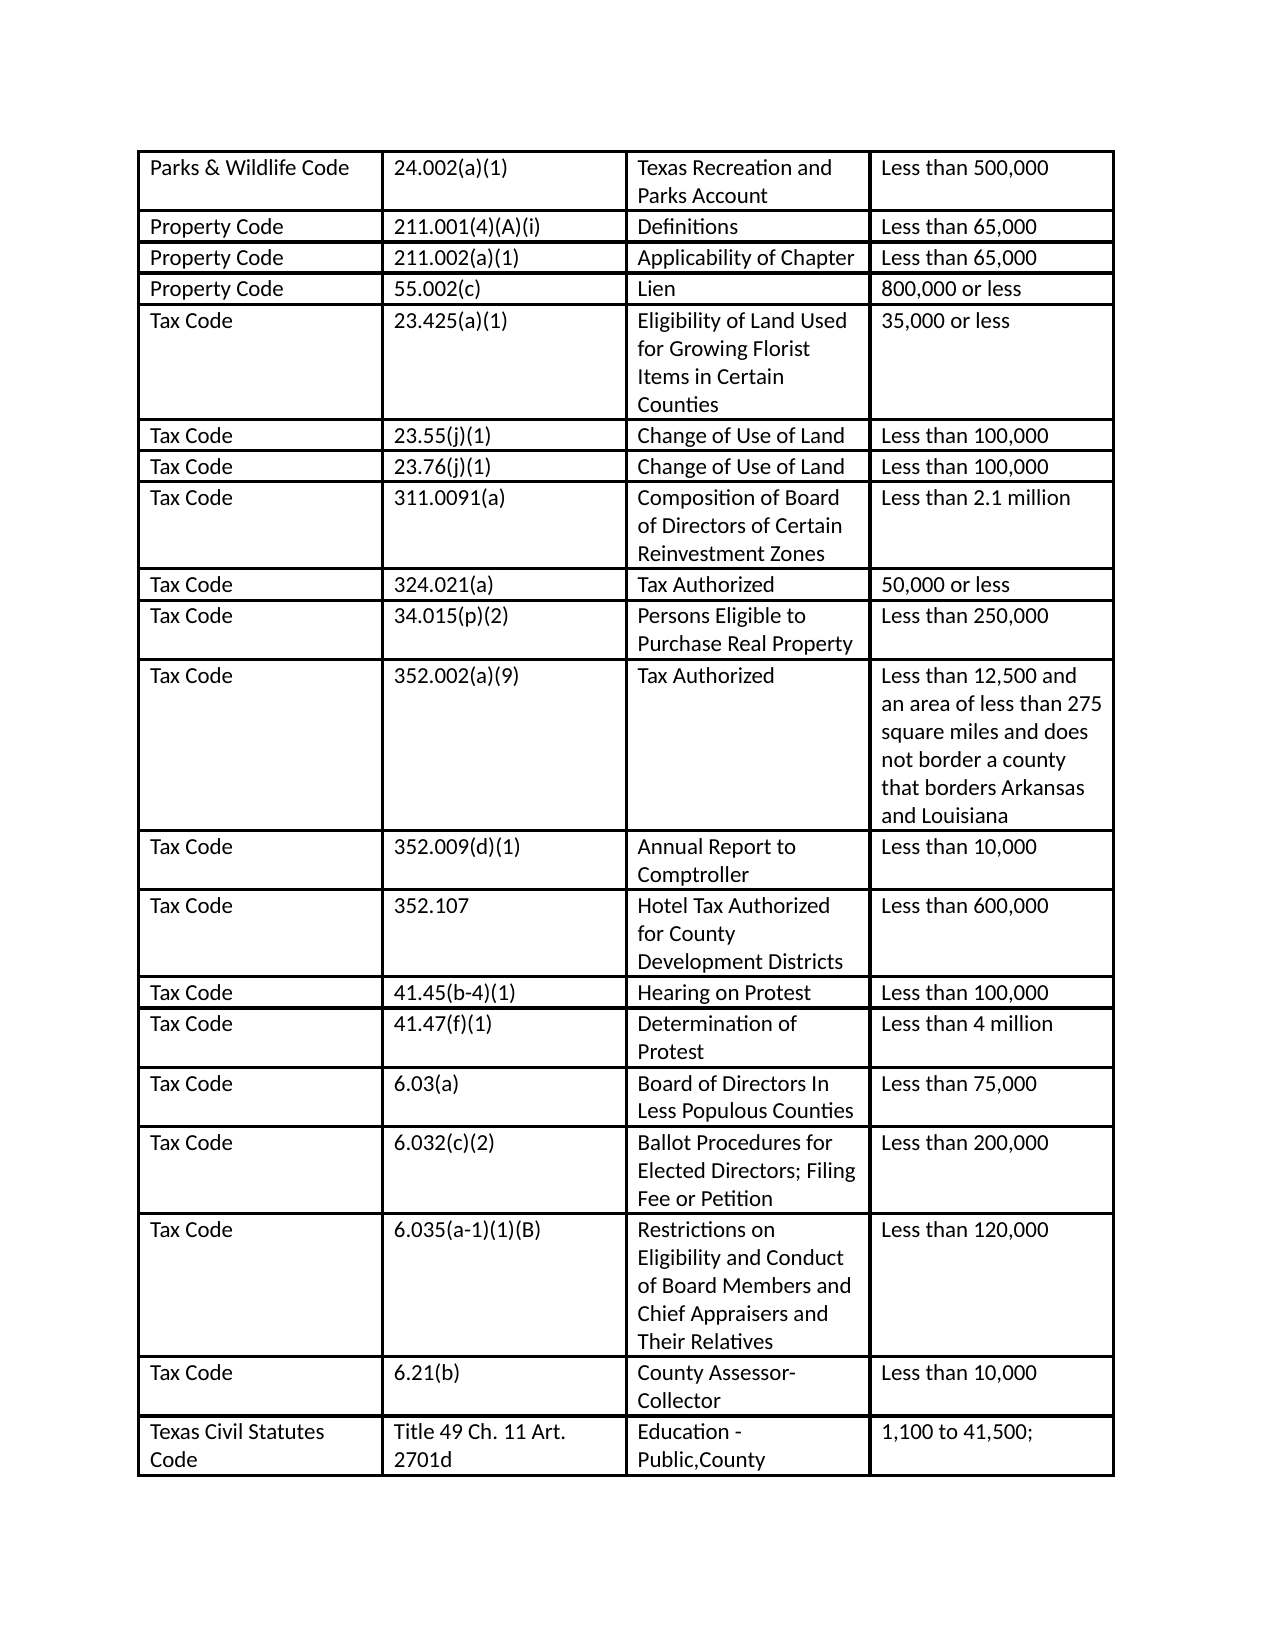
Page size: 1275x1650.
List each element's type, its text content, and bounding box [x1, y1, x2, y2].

table_cell Less than 250,000 [872, 602, 1112, 658]
table_cell 6.032(c)(2) [384, 1128, 625, 1212]
table_cell Tax Code [140, 1069, 381, 1125]
table_cell Less than 500,000 [872, 153, 1112, 209]
table_cell Property Code [140, 244, 381, 271]
table_cell Less than 600,000 [872, 891, 1112, 975]
table_cell Eligibility of Land Used for Growing Florist Items in Certain Counties [628, 306, 868, 418]
table_cell 24.002(a)(1) [384, 153, 625, 209]
table_cell Less than 4 million [872, 1010, 1112, 1066]
table_cell 324.021(a) [384, 570, 625, 598]
table_cell Tax Code [140, 306, 381, 418]
table_cell Tax Code [140, 1358, 381, 1414]
table_cell 211.002(a)(1) [384, 244, 625, 271]
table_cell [628, 153, 868, 209]
table_cell Less than 65,000 [872, 244, 1112, 271]
table_cell 41.47(f)(1) [384, 1010, 625, 1066]
table_cell 55.002(c) [384, 275, 625, 303]
table_cell 50,000 or less [872, 570, 1112, 598]
table_cell 6.035(a-1)(1)(B) [384, 1215, 625, 1355]
table_cell Restrictions on Eligibility and Conduct of Board Members and Chief Appraisers and Their Relatives [628, 1215, 868, 1355]
table_cell 211.001(4)(A)(i) [384, 212, 625, 240]
table_cell Ballot Procedures for Elected Directors; Filing Fee or Petition [628, 1128, 868, 1212]
table_cell Tax Code [140, 1128, 381, 1212]
table_cell Tax Code [140, 1010, 381, 1066]
table_cell 352.009(d)(1) [384, 832, 625, 888]
table_cell Less than 10,000 [872, 832, 1112, 888]
table_cell 6.21(b) [384, 1358, 625, 1414]
table_cell 352.107 [384, 891, 625, 975]
table_cell 35,000 or less [872, 306, 1112, 418]
table_cell Tax Authorized [628, 570, 868, 598]
table_cell 311.0091(a) [384, 483, 625, 567]
table_cell Less than 100,000 [872, 978, 1112, 1006]
table_cell Tax Code [140, 570, 381, 598]
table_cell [140, 153, 381, 209]
table_cell 352.002(a)(9) [384, 661, 625, 829]
table_cell Tax Code [140, 661, 381, 829]
table_cell Property Code [140, 212, 381, 240]
table_cell Tax Code [140, 421, 381, 449]
table_cell Tax Authorized [628, 661, 868, 829]
table_cell Tax Code [140, 483, 381, 567]
table_cell Less than 2.1 million [872, 483, 1112, 567]
table_cell Less than 100,000 [872, 452, 1112, 480]
table_cell Tax Code [140, 602, 381, 658]
table_cell 23.425(a)(1) [384, 306, 625, 418]
table_cell Property Code [140, 275, 381, 303]
table_cell 1,100 to 41,500; [872, 1418, 1112, 1473]
table_cell Determination of Protest [628, 1010, 868, 1066]
table_cell Hotel Tax Authorized for County Development Districts [628, 891, 868, 975]
table_cell Composition of Board of Directors of Certain Reinvestment Zones [628, 483, 868, 567]
table_cell Tax Code [140, 832, 381, 888]
table_cell Annual Report to Comptroller [628, 832, 868, 888]
table_cell County Assessor-Collector [628, 1358, 868, 1414]
table_cell 41.45(b-4)(1) [384, 978, 625, 1006]
table_cell Tax Code [140, 891, 381, 975]
table_cell 34.015(p)(2) [384, 602, 625, 658]
table_cell Title 49 Ch. 11 Art. 2701d [384, 1418, 625, 1473]
table_cell Less than 200,000 [872, 1128, 1112, 1212]
table_cell Less than 120,000 [872, 1215, 1112, 1355]
table_cell 6.03(a) [384, 1069, 625, 1125]
table_cell Hearing on Protest [628, 978, 868, 1006]
table_cell Less than 10,000 [872, 1358, 1112, 1414]
table_cell Board of Directors In Less Populous Counties [628, 1069, 868, 1125]
table_cell Less than 100,000 [872, 421, 1112, 449]
table_cell Tax Code [140, 1215, 381, 1355]
table_cell Less than 65,000 [872, 212, 1112, 240]
table_cell Tax Code [140, 978, 381, 1006]
table_cell Change of Use of Land [628, 421, 868, 449]
table_cell Lien [628, 275, 868, 303]
table_cell Applicability of Chapter [628, 244, 868, 271]
table_cell Definitions [628, 212, 868, 240]
table_cell Less than 12,500 and an area of less than 275 square miles and does not border a county that borders Arkansas and Louisiana [872, 661, 1112, 829]
table_cell Less than 75,000 [872, 1069, 1112, 1125]
table_cell Persons Eligible to Purchase Real Property [628, 602, 868, 658]
table_cell Education - Public,County Schools,Rural supervisor and salary in counties having population of 1,100 to 41,500 [628, 1418, 868, 1473]
table_cell Tax Code [140, 452, 381, 480]
table_cell 23.55(j)(1) [384, 421, 625, 449]
table_cell Texas Civil Statutes Code [140, 1418, 381, 1473]
table_cell 23.76(j)(1) [384, 452, 625, 480]
table_cell Change of Use of Land [628, 452, 868, 480]
table_cell 800,000 or less [872, 275, 1112, 303]
